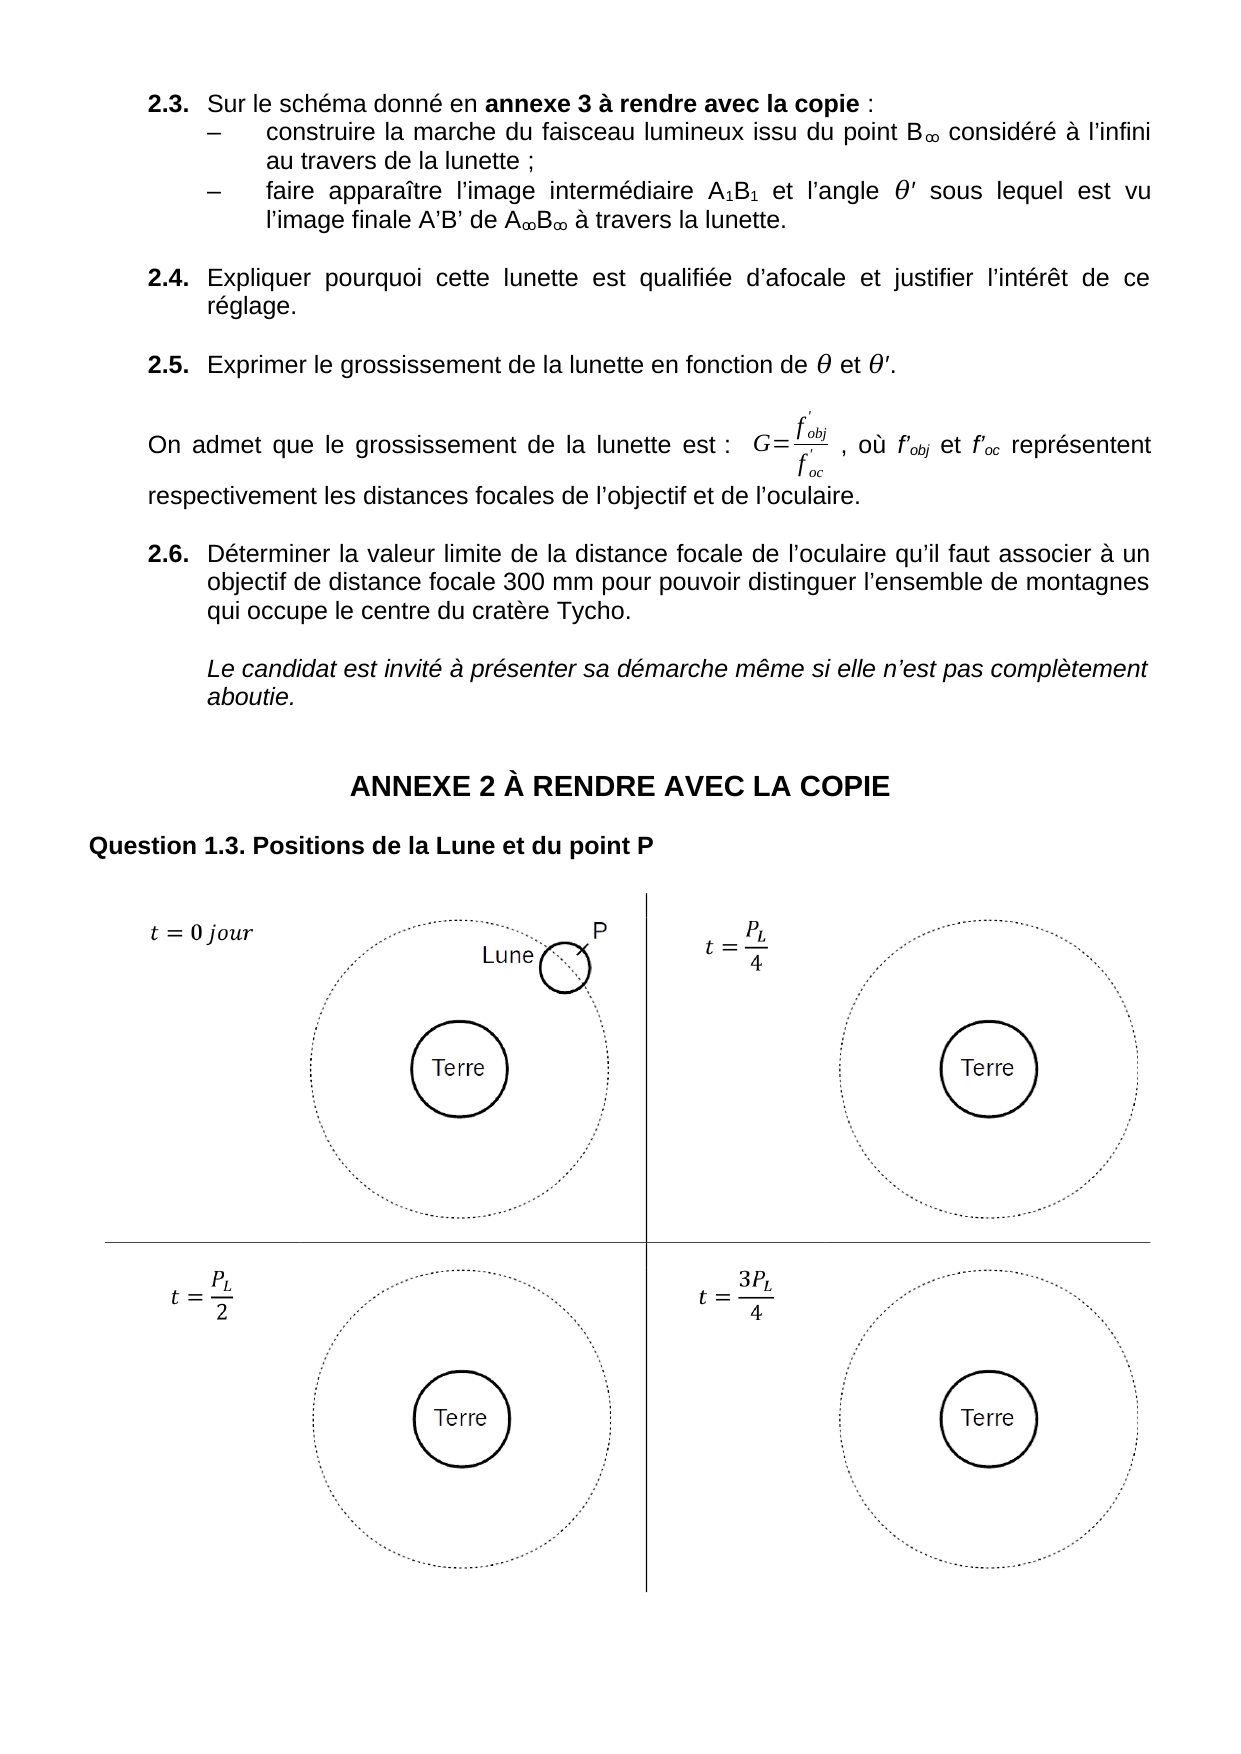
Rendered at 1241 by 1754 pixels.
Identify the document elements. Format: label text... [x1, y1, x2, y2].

text ANNEXE 2 À RENDRE AVEC LA COPIE [89, 768, 1152, 802]
text Question 1.3. Positions de la Lune et du point P [89, 831, 1152, 859]
list construire la marche du faisceau lumineux issu du point Bꝏ considéré à l’infini au travers de la lunette ; [207, 117, 1152, 175]
text Le candidat est invité à présenter sa démarche même si elle n’est pas complètement aboutie. [207, 653, 1152, 711]
text 2.3. Sur le schéma donné en annexe 3 à rendre avec la copie : [148, 89, 1152, 117]
list faire apparaître l’image intermédiaire A1B1 et l’angle 𝜃′ sous lequel est vu l’image finale A’B’ de AꝏBꝏ à travers la lunette. [207, 175, 1152, 234]
picture [88, 888, 1152, 1595]
text 2.6. Déterminer la valeur limite de la distance focale de l’oculaire qu’il faut associer à un objectif de distance focale 300 mm pour pouvoir distinguer l’ensemble de montagnes qui occupe le centre du cratère Tycho. [148, 538, 1152, 625]
text 2.5. Exprimer le grossissement de la lunette en fonction de 𝜃 et 𝜃′. [148, 349, 1152, 379]
text On admet que le grossissement de la lunette est : , où f’obj et f’oc représentent respectivement les distances focales de l’objectif et de l’oculaire. [148, 408, 1152, 510]
text 2.4. Expliquer pourquoi cette lunette est qualifiée d’afocale et justifier l’intérêt de ce réglage. [148, 262, 1152, 320]
